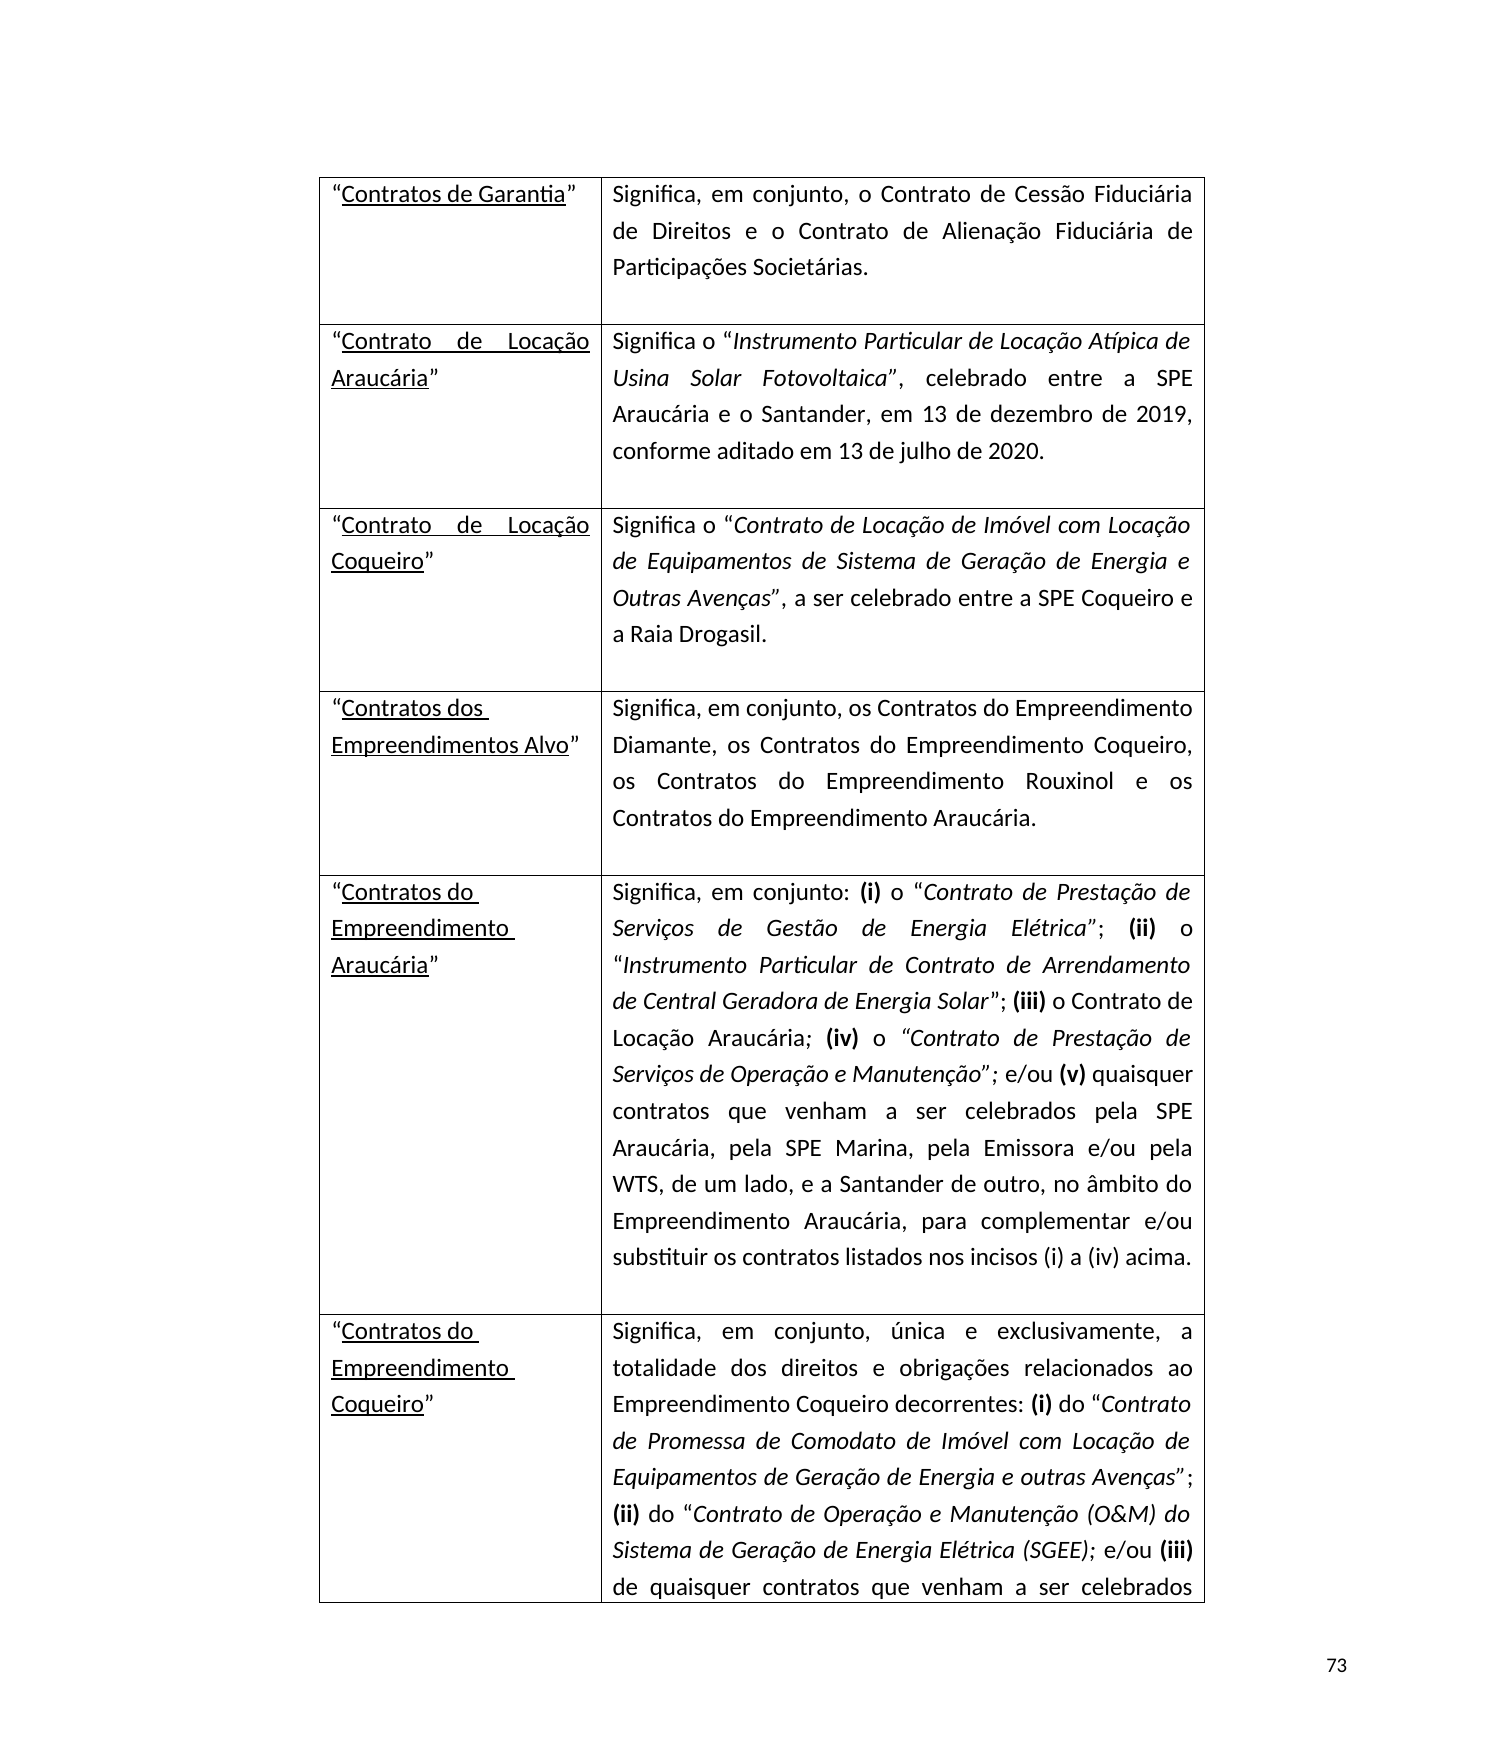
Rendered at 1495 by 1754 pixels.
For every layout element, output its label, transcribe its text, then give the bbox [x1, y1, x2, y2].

table_cell Significa o “Contrato de Locação de Imóvel com Locação de Equipamentos de Sistema de Geração de Energia e Outras Avenças”, a ser celebrado entre a SPE Coqueiro e a Raia Drogasil. [602, 509, 1204, 691]
table_cell Significa o “Instrumento Particular de Locação Atípica de Usina Solar Fotovoltaica”, celebrado entre a SPE Araucária e o Santander, em 13 de dezembro de 2019, conforme aditado em 13 de julho de 2020. [602, 325, 1204, 508]
table_cell “Contrato de Locação Araucária” [320, 325, 601, 508]
table_cell “Contratos dos Empreendimentos Alvo” [320, 692, 601, 875]
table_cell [320, 1315, 601, 1602]
table_cell Significa, em conjunto, o Contrato de Cessão Fiduciária de Direitos e o Contrato de Alienação Fiduciária de Participações Societárias. [602, 178, 1204, 324]
table_cell Significa, em conjunto: (i) o “Contrato de Prestação de Serviços de Gestão de Energia Elétrica”; (ii) o “Instrumento Particular de Contrato de Arrendamento de Central Geradora de Energia Solar”; (iii) o Contrato de Locação Araucária; (iv) o “Contrato de Prestação de Serviços de Operação e Manutenção”; e/ou (v) quaisquer contratos que venham a ser celebrados pela SPE Araucária, pela SPE Marina, pela Emissora e/ou pela WTS, de um lado, e a Santander de outro, no âmbito do Empreendimento Araucária, para complementar e/ou substituir os contratos listados nos incisos (i) a (iv) acima. [602, 876, 1204, 1314]
table_cell “Contrato de Locação Coqueiro” [320, 509, 601, 691]
table_cell “Contratos do Empreendimento Araucária” [320, 876, 601, 1314]
table_cell Significa, em conjunto, os Contratos do Empreendimento Diamante, os Contratos do Empreendimento Coqueiro, os Contratos do Empreendimento Rouxinol e os Contratos do Empreendimento Araucária. [602, 692, 1204, 875]
table_cell “Contratos de Garantia” [320, 178, 601, 324]
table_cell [602, 1315, 1204, 1602]
